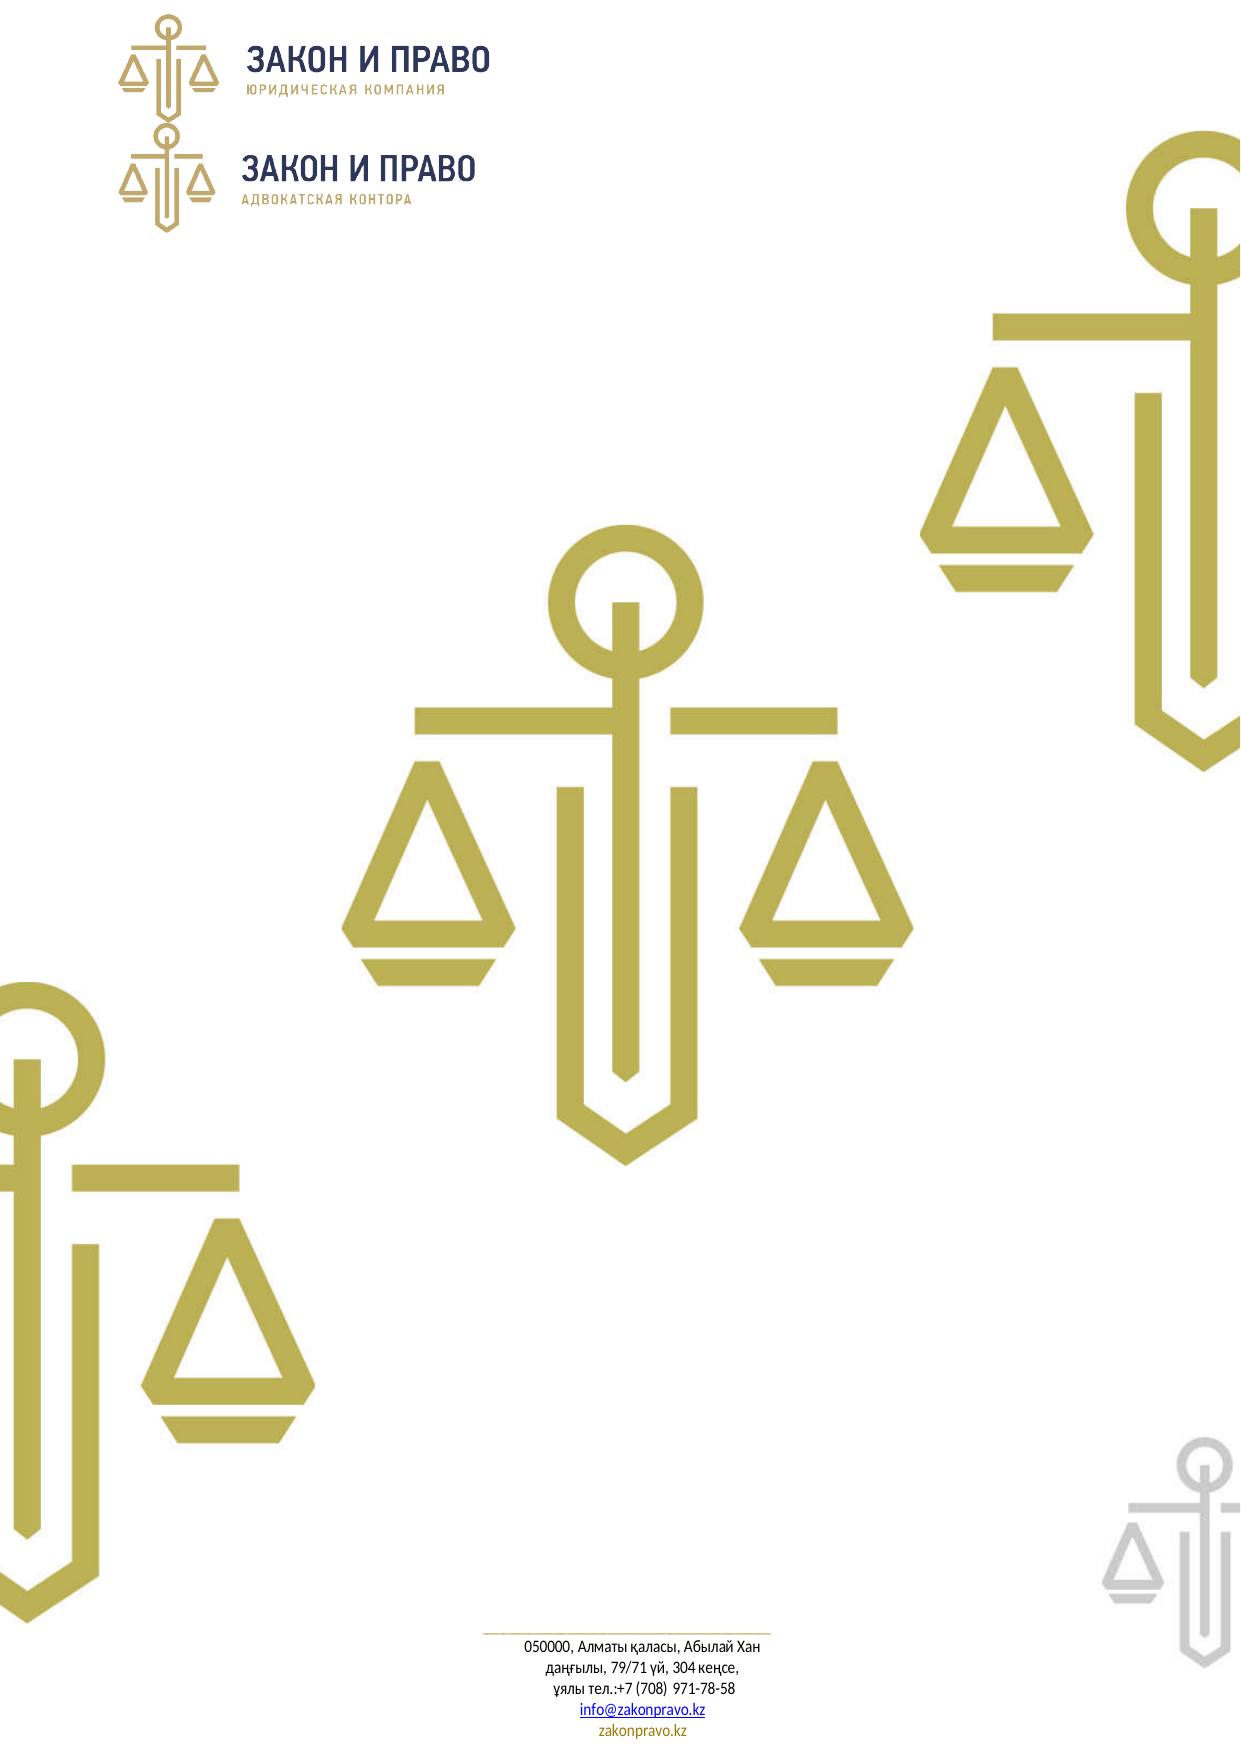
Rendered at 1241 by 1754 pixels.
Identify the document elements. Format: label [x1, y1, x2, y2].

picture [341, 524, 914, 1754]
picture [919, 130, 1241, 1669]
picture [0, 982, 316, 1754]
picture [118, 14, 490, 233]
